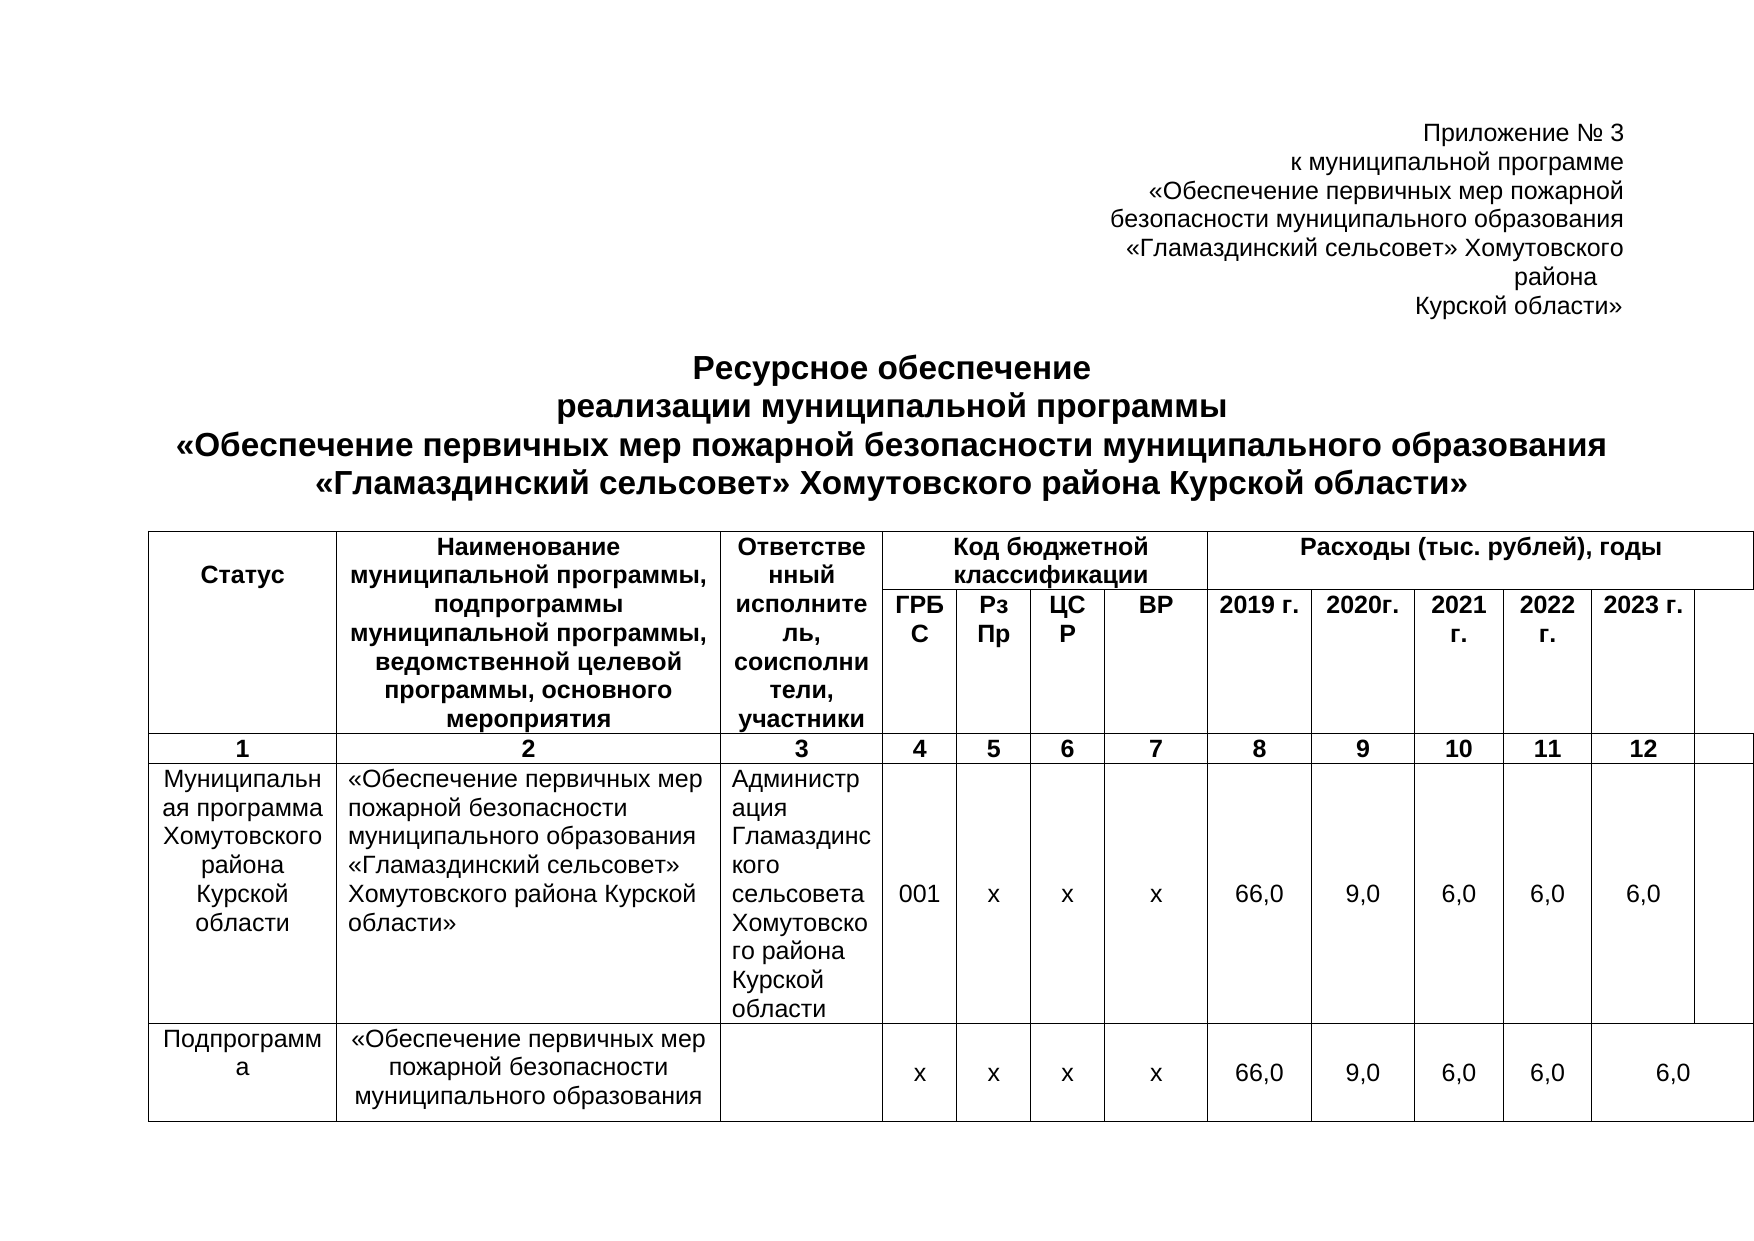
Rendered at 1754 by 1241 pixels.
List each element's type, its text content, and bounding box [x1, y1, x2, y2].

table_cell 6,0 [1415, 1024, 1503, 1121]
table_header Расходы (тыс. рублей), годы [1208, 532, 1753, 589]
text «Обеспечение первичных мер пожарной безопасности муниципального образования [159, 425, 1624, 463]
table_cell «Обеспечение первичных мер пожарной безопасности муниципального образования «Гламаздинский сельсовет» Хомутовского района Курской области» [337, 764, 720, 1022]
table_cell [721, 1024, 882, 1121]
table_cell [1695, 764, 1753, 1022]
table_cell х [1105, 1024, 1207, 1121]
text «Гламаздинский сельсовет» Хомутовского района Курской области» [159, 463, 1624, 502]
table_cell 5 [957, 734, 1030, 763]
table_cell 66,0 [1208, 1024, 1311, 1121]
table_cell 11 [1504, 734, 1591, 763]
table_cell 12 [1592, 734, 1694, 763]
table_cell 8 [1208, 734, 1311, 763]
table_cell ГРБС [883, 590, 956, 733]
table_cell х [957, 764, 1030, 1022]
table_cell 1 [149, 734, 336, 763]
table_cell «Обеспечение первичных мер пожарной безопасности муниципального образования «Гламаздинский сельсовет» Хомутовского района Курской области» [337, 1024, 720, 1121]
text безопасности муниципального образования [159, 204, 1624, 233]
table_cell ВР [1105, 590, 1207, 733]
text Приложение № 3 [1076, 118, 1624, 147]
table_cell 6,0 [1504, 764, 1591, 1022]
table_cell 001 [883, 764, 956, 1022]
table_cell Рз Пр [957, 590, 1030, 733]
table_header Статус [149, 532, 336, 733]
table_header Наименование муниципальной программы, подпрограммы муниципальной программы, ведомственной целевой программы, основного мероприятия [337, 532, 720, 733]
table_cell 6,0 [1504, 1024, 1591, 1121]
table_cell х [1031, 764, 1104, 1022]
table_cell 9,0 [1312, 764, 1414, 1022]
table_cell 2022 г. [1504, 590, 1591, 733]
table_cell 4 [883, 734, 956, 763]
table_cell х [957, 1024, 1030, 1121]
table_cell Подпрограмма [149, 1024, 336, 1121]
table_cell 6,0 [1415, 764, 1503, 1022]
table_cell 2021 г. [1415, 590, 1503, 733]
table_cell х [1031, 1024, 1104, 1121]
table_cell 2019 г. [1208, 590, 1311, 733]
table_cell 66,0 [1208, 764, 1311, 1022]
text «Обеспечение первичных мер пожарной [159, 176, 1624, 204]
table_cell 6,0 [1592, 1024, 1753, 1121]
table_cell х [883, 1024, 956, 1121]
table_cell 9,0 [1312, 1024, 1414, 1121]
table_cell 6 [1031, 734, 1104, 763]
text к муниципальной программе [1076, 147, 1624, 176]
text «Гламаздинский сельсовет» Хомутовского [159, 233, 1624, 262]
table_cell 2020г. [1312, 590, 1414, 733]
table_header Ответственный исполнитель, соисполнители, участники [721, 532, 882, 733]
table_header Код бюджетной классификации [883, 532, 1207, 589]
table_cell Администрация Гламаздинского сельсовета Хомутовского района Курской области [721, 764, 882, 1022]
table_cell х [1105, 764, 1207, 1022]
text района Курской области» [1413, 262, 1624, 319]
table_cell 10 [1415, 734, 1503, 763]
text реализации муниципальной программы [159, 387, 1624, 425]
table_cell 2 [337, 734, 720, 763]
table_cell 7 [1105, 734, 1207, 763]
table_cell 2023 г. [1592, 590, 1694, 733]
text Ресурсное обеспечение [159, 348, 1624, 387]
table_cell 9 [1312, 734, 1414, 763]
table_cell 6,0 [1592, 764, 1694, 1022]
table_cell 3 [721, 734, 882, 763]
table_cell [1695, 734, 1753, 763]
table_cell Муниципальная программа Хомутовского района Курской области [149, 764, 336, 1022]
table_cell ЦСР [1031, 590, 1104, 733]
